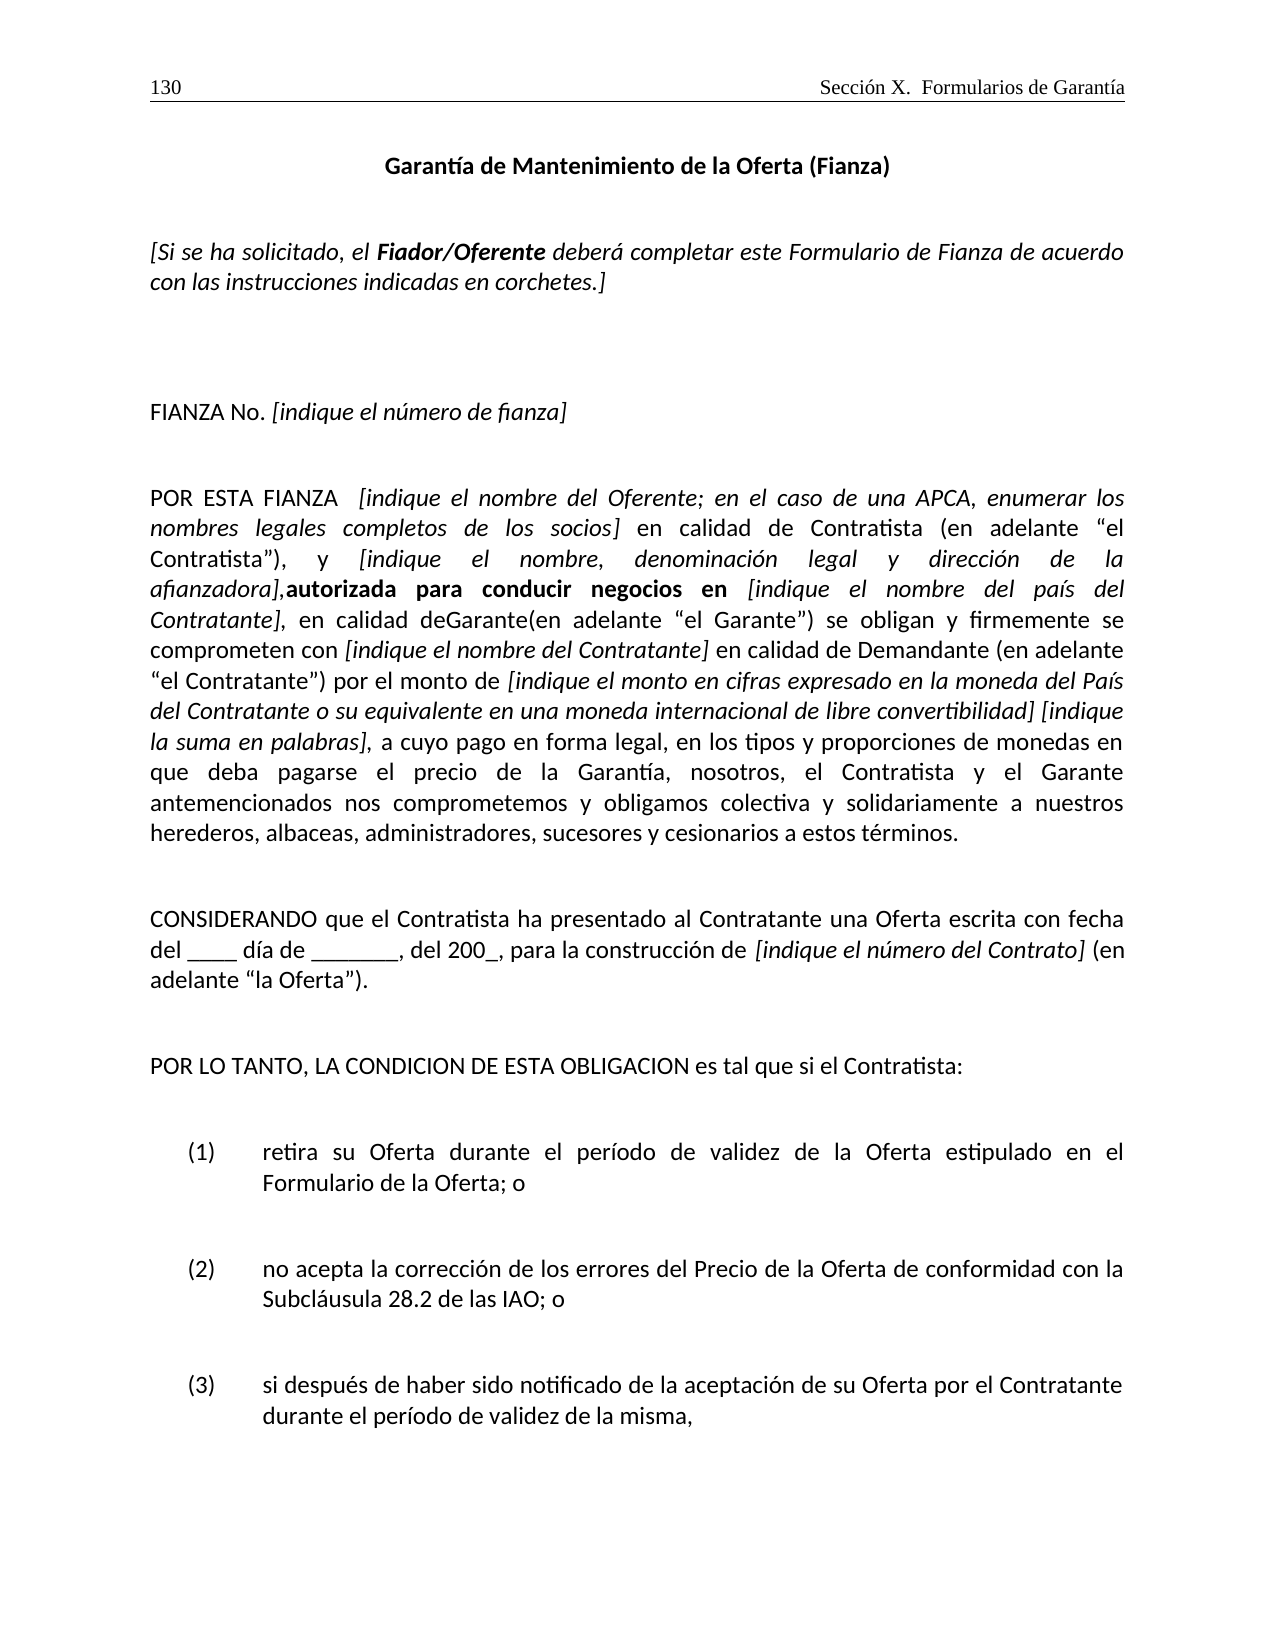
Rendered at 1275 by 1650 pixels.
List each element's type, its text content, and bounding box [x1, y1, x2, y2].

text FIANZA No. [indique el número de fianza] [150, 396, 1125, 426]
text POR ESTA FIANZA [indique el nombre del Oferente; en el caso de una APCA, enumerar los nombres legales completos de los socios] en calidad de Contratista (en adelante “el Contratista”), y [indique el nombre, denominación legal y dirección de la afianzadora],autorizada para conducir negocios en [indique el nombre del país del Contratante], en calidad deGarante(en adelante “el Garante”) se obligan y firmemente se comprometen con [indique el nombre del Contratante] en calidad de Demandante (en adelante “el Contratante”) por el monto de [indique el monto en cifras expresado en la moneda del País del Contratante o su equivalente en una moneda internacional de libre convertibilidad] [indique la suma en palabras], a cuyo pago en forma legal, en los tipos y proporciones de monedas en que deba pagarse el precio de la Garantía, nosotros, el Contratista y el Garante antemencionados nos comprometemos y obligamos colectiva y solidariamente a nuestros herederos, albaceas, administradores, sucesores y cesionarios a estos términos. [150, 482, 1125, 848]
list no acepta la corrección de los errores del Precio de la Oferta de conformidad con la Subcláusula 28.2 de las IAO; o [187, 1253, 1125, 1314]
text [Si se ha solicitado, el Fiador/Oferente deberá completar este Formulario de Fianza de acuerdo con las instrucciones indicadas en corchetes.] [150, 236, 1125, 297]
list retira su Oferta durante el período de validez de la Oferta estipulado en el Formulario de la Oferta; o [187, 1137, 1125, 1198]
text CONSIDERANDO que el Contratista ha presentado al Contratante una Oferta escrita con fecha del ____ día de _______, del 200_, para la construcción de [indique el número del Contrato] (en adelante “la Oferta”). [150, 903, 1125, 995]
text POR LO TANTO, LA CONDICION DE ESTA OBLIGACION es tal que si el Contratista: [150, 1051, 1125, 1081]
text Garantía de Mantenimiento de la Oferta (Fianza) [150, 150, 1125, 181]
list si después de haber sido notificado de la aceptación de su Oferta por el Contratante durante el período de validez de la misma, [187, 1370, 1125, 1431]
